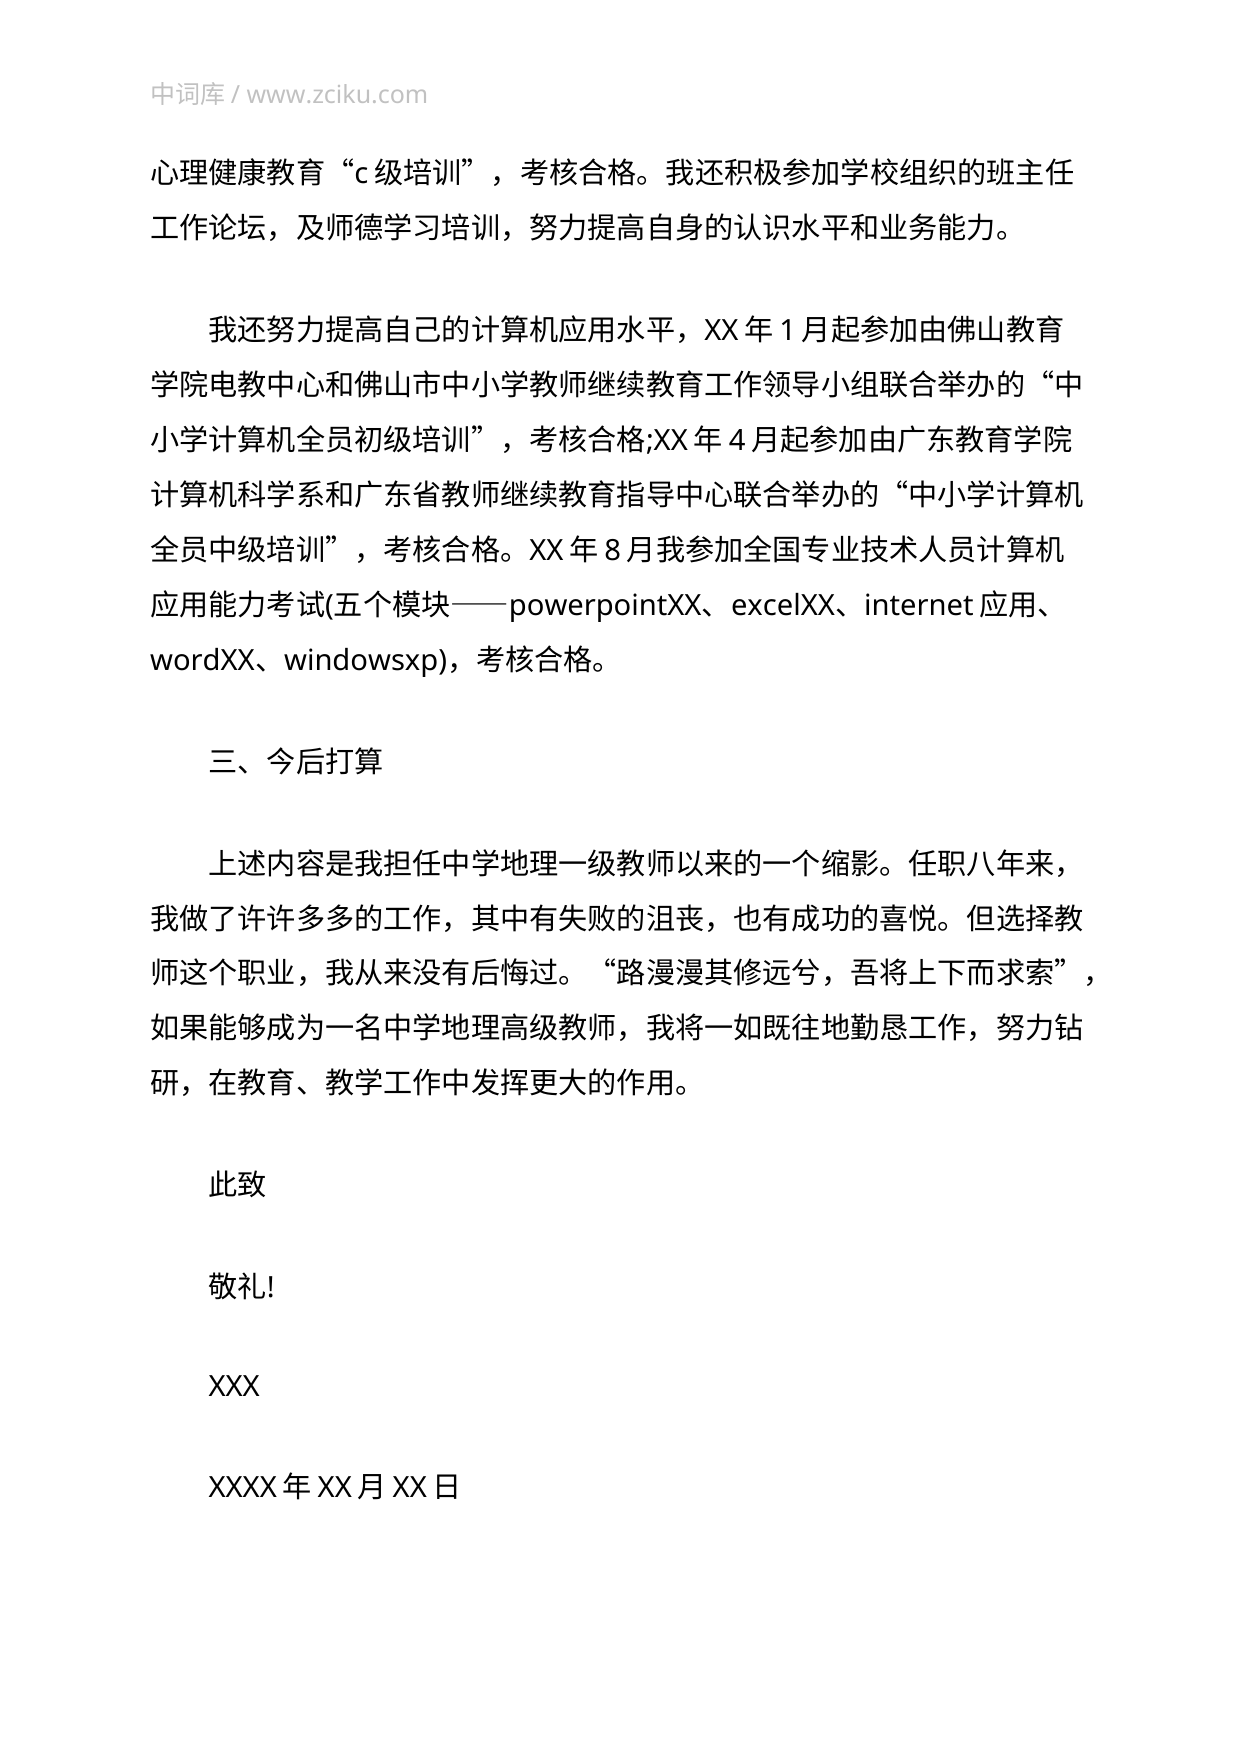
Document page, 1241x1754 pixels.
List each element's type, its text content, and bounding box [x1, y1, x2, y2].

text 三、今后打算 [150, 738, 1090, 781]
text 我还努力提高自己的计算机应用水平，XX年1月起参加由佛山教育学院电教中心和佛山市中小学教师继续教育工作领导小组联合举办的“中小学计算机全员初级培训”，考核合格;XX年4月起参加由广东教育学院计算机科学系和广东省教师继续教育指导中心联合举办的“中小学计算机全员中级培训”，考核合格。XX年8月我参加全国专业技术人员计算机应用能力考试(五个模块——powerpointXX、excelXX、internet应用、wordXX、windowsxp)，考核合格。 [150, 307, 1090, 679]
text 敬礼! [150, 1263, 1090, 1306]
text 上述内容是我担任中学地理一级教师以来的一个缩影。任职八年来，我做了许许多多的工作，其中有失败的沮丧，也有成功的喜悦。但选择教师这个职业，我从来没有后悔过。“路漫漫其修远兮，吾将上下而求索”，如果能够成为一名中学地理高级教师，我将一如既往地勤恳工作，努力钻研，在教育、教学工作中发挥更大的作用。 [150, 840, 1090, 1102]
text XXXX年XX月XX日 [150, 1464, 1090, 1506]
text XXX [150, 1365, 1090, 1405]
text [150, 150, 1090, 247]
text 此致 [150, 1162, 1090, 1204]
